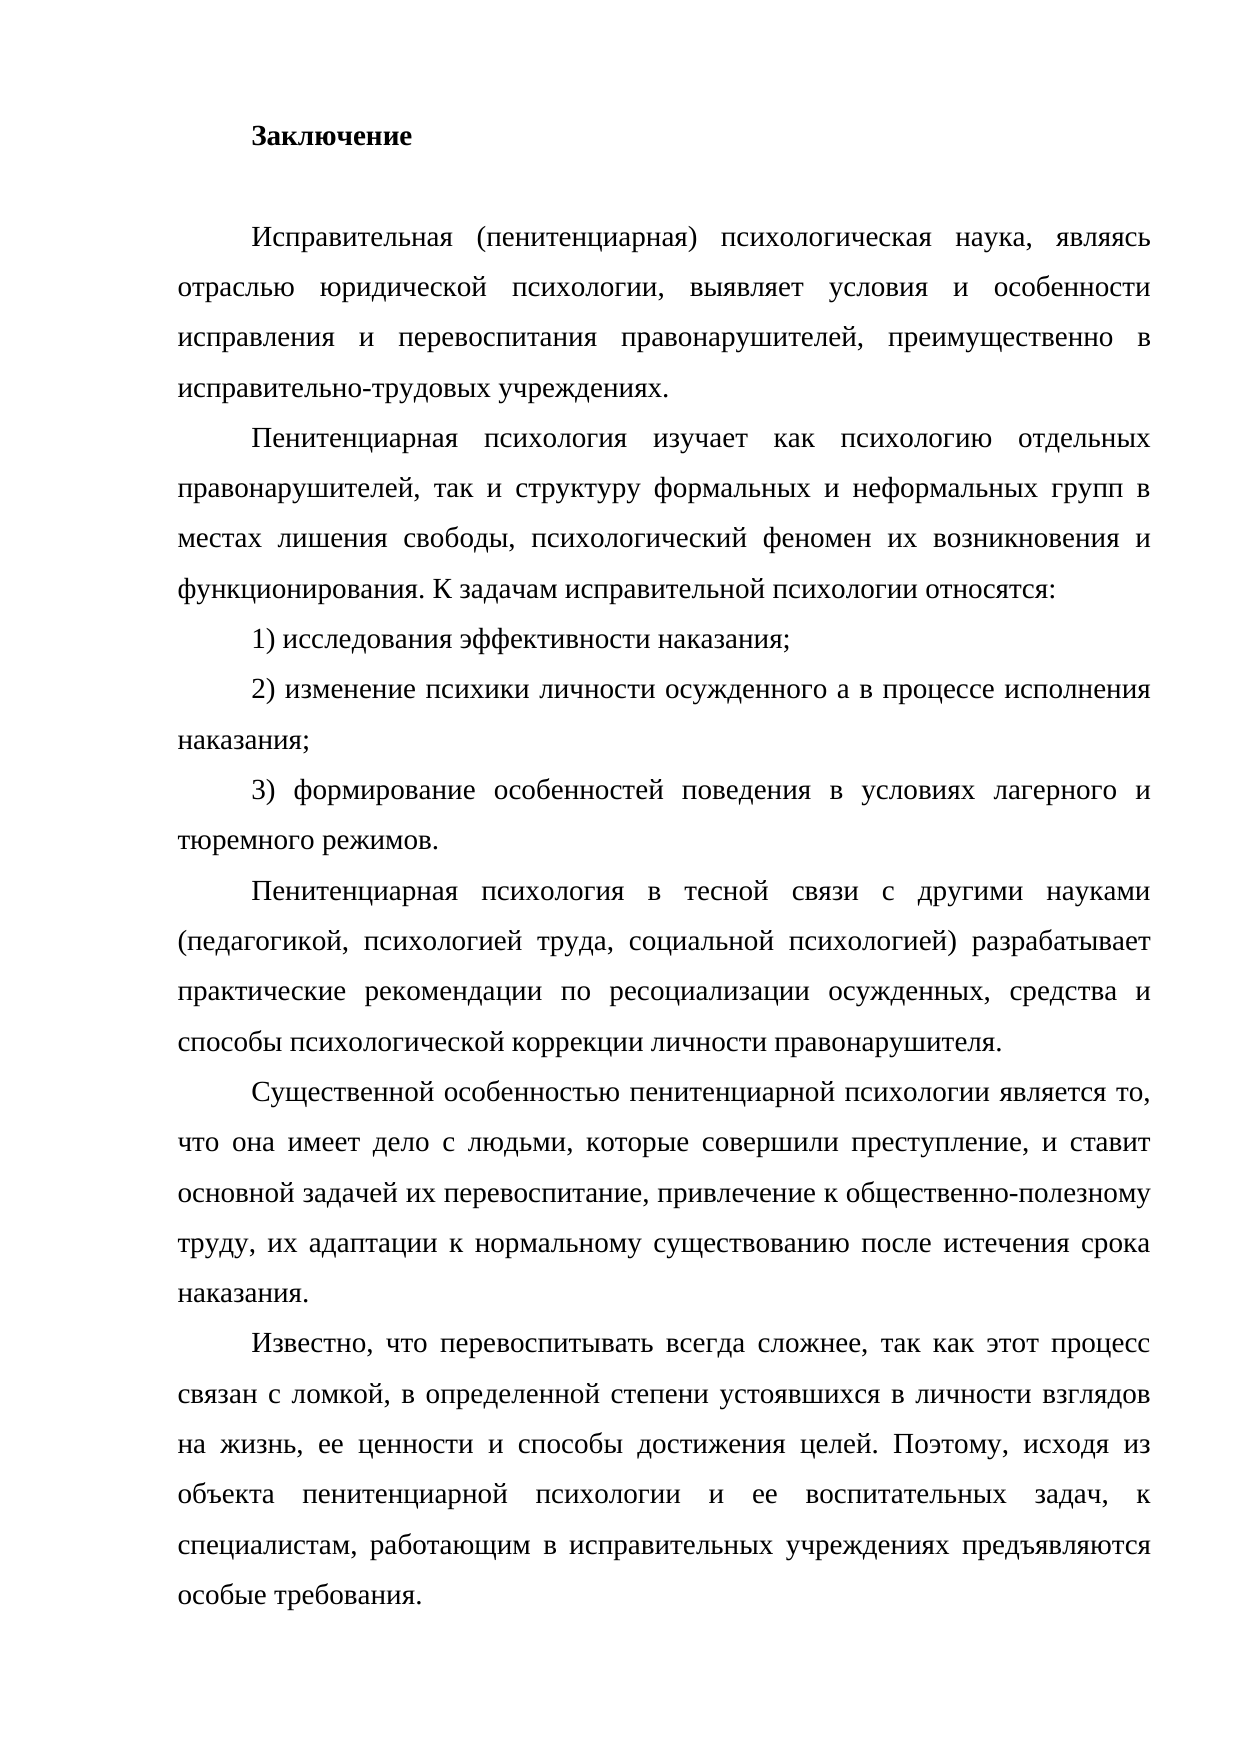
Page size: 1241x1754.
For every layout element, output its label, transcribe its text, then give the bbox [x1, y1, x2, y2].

text 1) исследования эффективности наказания; [177, 621, 1152, 655]
text Заключение [177, 118, 1152, 152]
text Существенной особенностью пенитенциарной психологии является то, что она имеет дело с людьми, которые совершили преступление, и ставит основной задачей их перевоспитание, привлечение к общественно-полезному труду, их адаптации к нормальному существованию после истечения срока наказания. [177, 1074, 1152, 1309]
text 2) изменение психики личности осужденного а в процессе исполнения наказания; [177, 672, 1152, 755]
text Пенитенциарная психология изучает как психологию отдельных правонарушителей, так и структуру формальных и неформальных групп в местах лишения свободы, психологический феномен их возникновения и функционирования. К задачам исправительной психологии относятся: [177, 420, 1152, 604]
text Известно, что перевоспитывать всегда сложнее, так как этот процесс связан с ломкой, в определенной степени устоявшихся в личности взглядов на жизнь, ее ценности и способы достижения целей. Поэтому, исходя из объекта пенитенциарной психологии и ее воспитательных задач, к специалистам, работающим в исправительных учреждениях предъявляются особые требования. [177, 1326, 1152, 1611]
text 3) формирование особенностей поведения в условиях лагерного и тюремного режимов. [177, 772, 1152, 856]
text Пенитенциарная психология в тесной связи с другими науками (педагогикой, психологией труда, социальной психологией) разрабатывает практические рекомендации по ресоциализации осужденных, средства и способы психологической коррекции личности правонарушителя. [177, 873, 1152, 1057]
text Исправительная (пенитенциарная) психологическая наука, являясь отраслью юридической психологии, выявляет условия и особенности исправления и перевоспитания правонарушителей, преимущественно в исправительно-трудовых учреждениях. [177, 219, 1152, 403]
